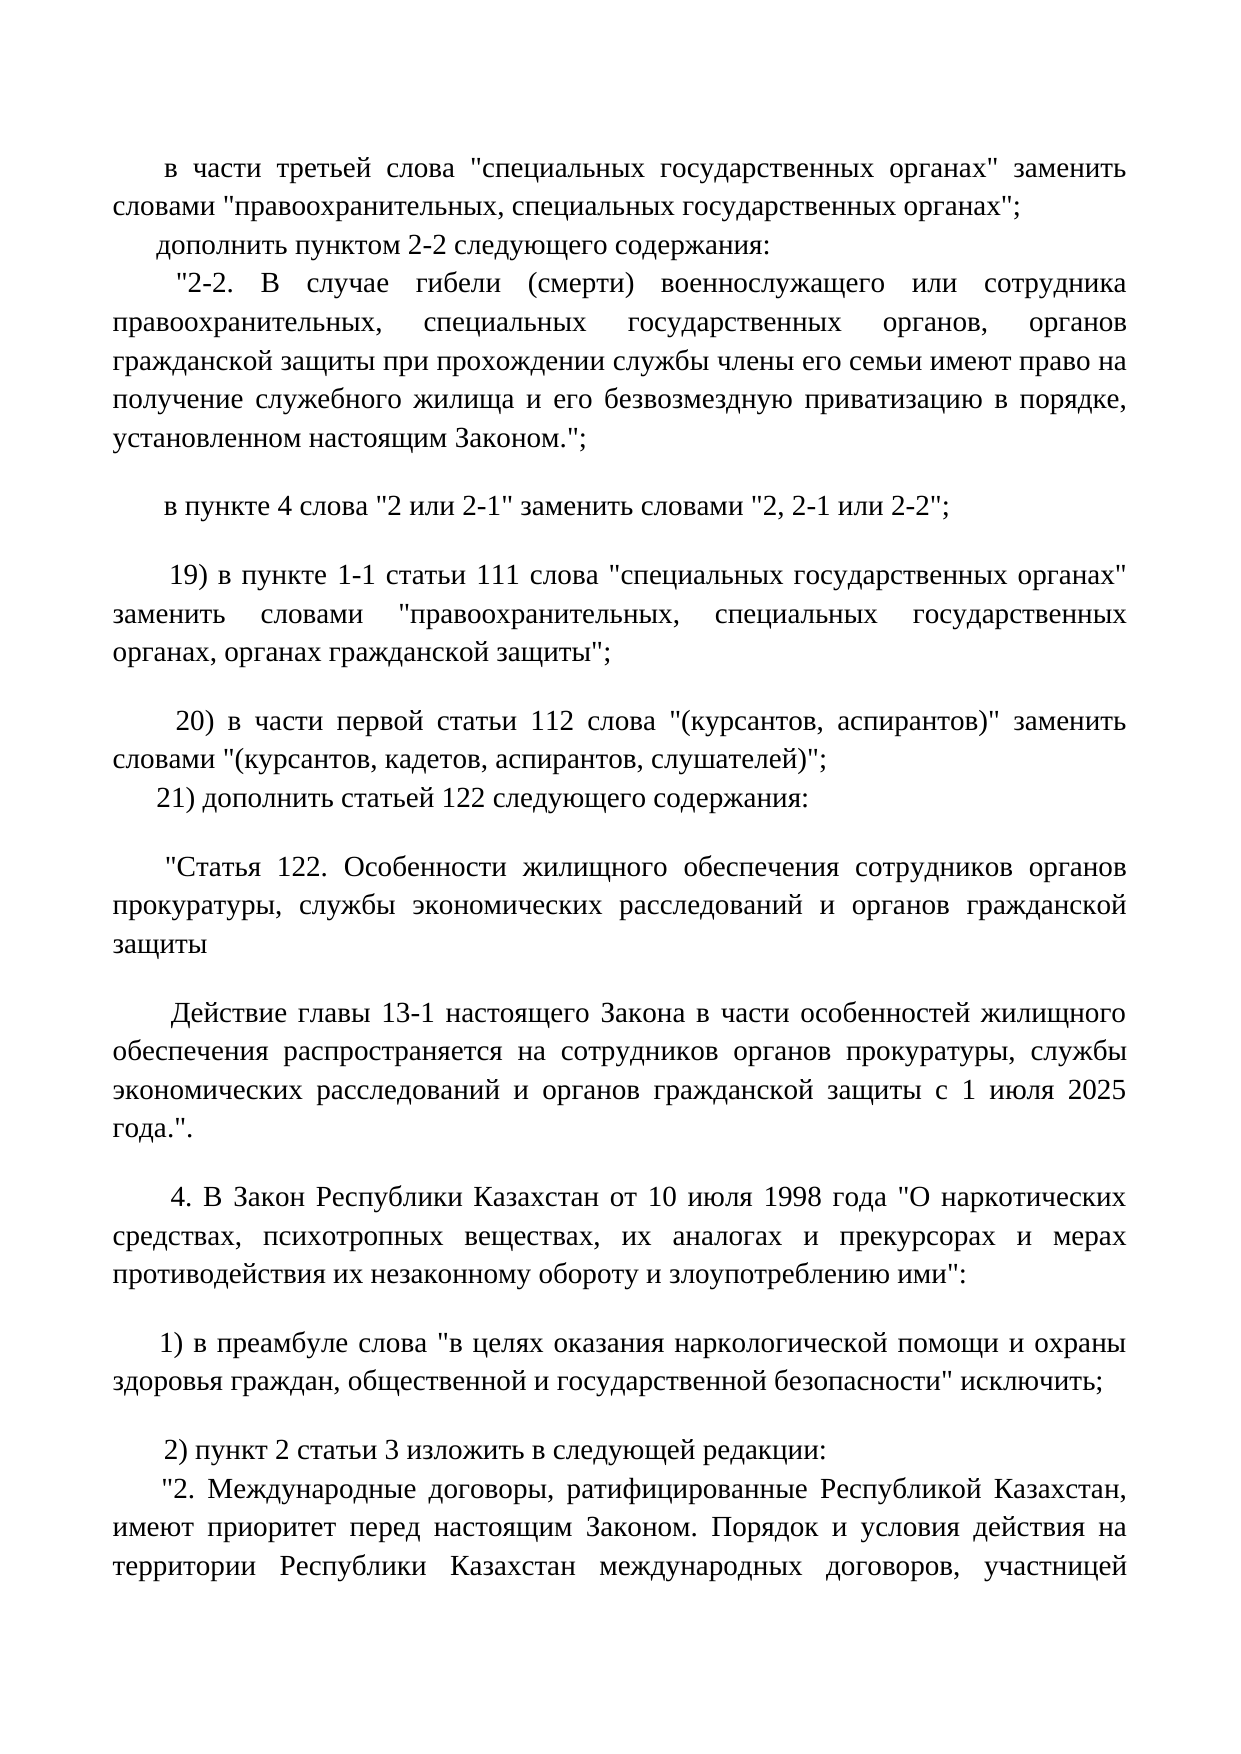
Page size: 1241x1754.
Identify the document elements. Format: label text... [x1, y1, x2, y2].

text дополнить пунктом 2-2 следующего содержания: [112, 227, 1128, 261]
text 19) в пункте 1-1 статьи 111 слова "специальных государственных органах" заменить словами "правоохранительных, специальных государственных органах, органах гражданской защиты"; [112, 557, 1128, 668]
text 2) пункт 2 статьи 3 изложить в следующей редакции: [112, 1432, 1128, 1466]
text Действие главы 13-1 настоящего Закона в части особенностей жилищного обеспечения распространяется на сотрудников органов прокуратуры, службы экономических расследований и органов гражданской защиты с 1 июля 2025 года.". [112, 995, 1128, 1144]
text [112, 1471, 1128, 1581]
text 21) дополнить статьей 122 следующего содержания: [112, 780, 1128, 814]
text "Статья 122. Особенности жилищного обеспечения сотрудников органов прокуратуры, службы экономических расследований и органов гражданской защиты [112, 849, 1128, 959]
text в части третьей слова "специальных государственных органах" заменить словами "правоохранительных, специальных государственных органах"; [112, 150, 1128, 222]
text "2-2. В случае гибели (смерти) военнослужащего или сотрудника правоохранительных, специальных государственных органов, органов гражданской защиты при прохождении службы члены его семьи имеют право на получение служебного жилища и его безвозмездную приватизацию в порядке, установленном настоящим Законом."; [112, 266, 1128, 453]
text в пункте 4 слова "2 или 2-1" заменить словами "2, 2-1 или 2-2"; [112, 488, 1128, 522]
text 1) в преамбуле слова "в целях оказания наркологической помощи и охраны здоровья граждан, общественной и государственной безопасности" исключить; [112, 1325, 1128, 1397]
text 4. В Закон Республики Казахстан от 10 июля 1998 года "О наркотических средствах, психотропных веществах, их аналогах и прекурсорах и мерах противодействия их незаконному обороту и злоупотреблению ими": [112, 1179, 1128, 1290]
text 20) в части первой статьи 112 слова "(курсантов, аспирантов)" заменить словами "(курсантов, кадетов, аспирантов, слушателей)"; [112, 703, 1128, 775]
